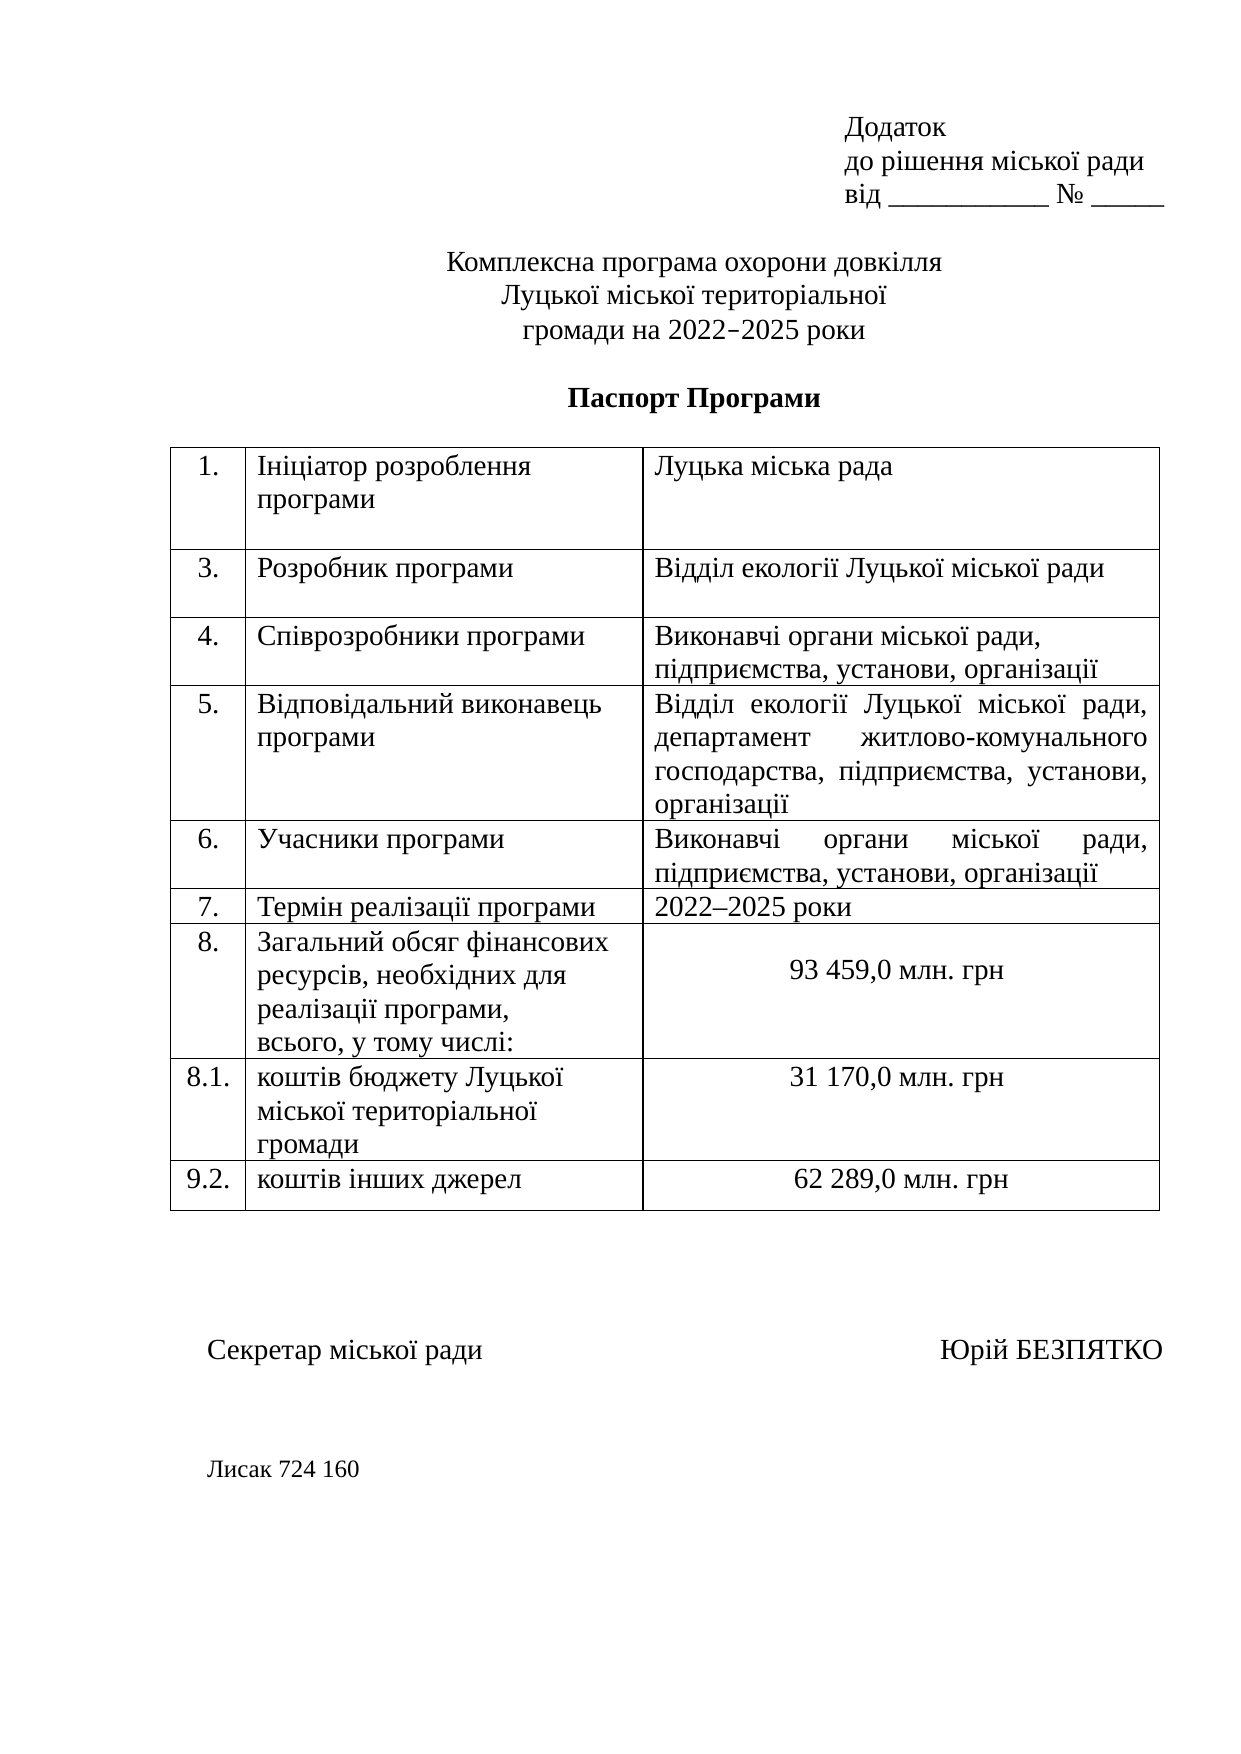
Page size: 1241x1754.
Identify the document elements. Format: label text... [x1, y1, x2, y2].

table_cell Учасники програми [246, 821, 642, 888]
text Паспорт Програми [207, 380, 1181, 413]
text громади на 2022–2025 роки [207, 311, 1181, 346]
table_cell 6. [171, 821, 245, 888]
table_cell Відділ екології Луцької міської ради [644, 550, 1159, 617]
table_cell коштів інших джерел [246, 1161, 642, 1210]
table_cell 3. [171, 550, 245, 617]
text Комплексна програма охорони довкілля [207, 244, 1181, 277]
text Додаток [844, 109, 1181, 143]
table_cell Виконавчі органи міської ради, підприємства, установи, організації [644, 618, 1159, 685]
table_cell 7. [171, 889, 245, 923]
table_cell Виконавчі органи міської ради, підприємства, установи, організації [644, 821, 1159, 888]
text Секретар міської ради Юрій БЕЗПЯТКО [207, 1332, 1181, 1366]
table_cell 8. [171, 924, 245, 1058]
table_cell Загальний обсяг фінансових ресурсів, необхідних для реалізації програми, всього, у тому числі: [246, 924, 642, 1058]
table_cell 2022–2025 роки [644, 889, 1159, 923]
text до рішення міської ради [844, 143, 1181, 177]
table_cell Співрозробники програми [246, 618, 642, 685]
table_header Ініціатор розроблення програми [246, 448, 642, 549]
table_cell 93 459,0 млн. грн [644, 924, 1159, 1058]
table_cell 8.1. [171, 1059, 245, 1160]
table_cell Розробник програми [246, 550, 642, 617]
table_cell 4. [171, 618, 245, 685]
table_cell 62 289,0 млн. грн [644, 1161, 1159, 1210]
table_cell 31 170,0 млн. грн [644, 1059, 1159, 1160]
table_header Луцька міська рада [644, 448, 1159, 549]
table_header 1. [171, 448, 245, 549]
table_cell Відповідальний виконавець програми [246, 686, 642, 820]
text від ___________ № _____ [844, 177, 1181, 210]
text Луцької міської територіальної [207, 277, 1181, 311]
table_cell Відділ екології Луцької міської ради, департамент житлово-комунального господарства, підприємства, установи, організації [644, 686, 1159, 820]
table_cell 9.2. [171, 1161, 245, 1210]
table_cell коштів бюджету Луцької міської територіальної громади [246, 1059, 642, 1160]
table_cell 5. [171, 686, 245, 820]
table_cell Термін реалізації програми [246, 889, 642, 923]
text Лисак 724 160 [207, 1454, 1181, 1482]
